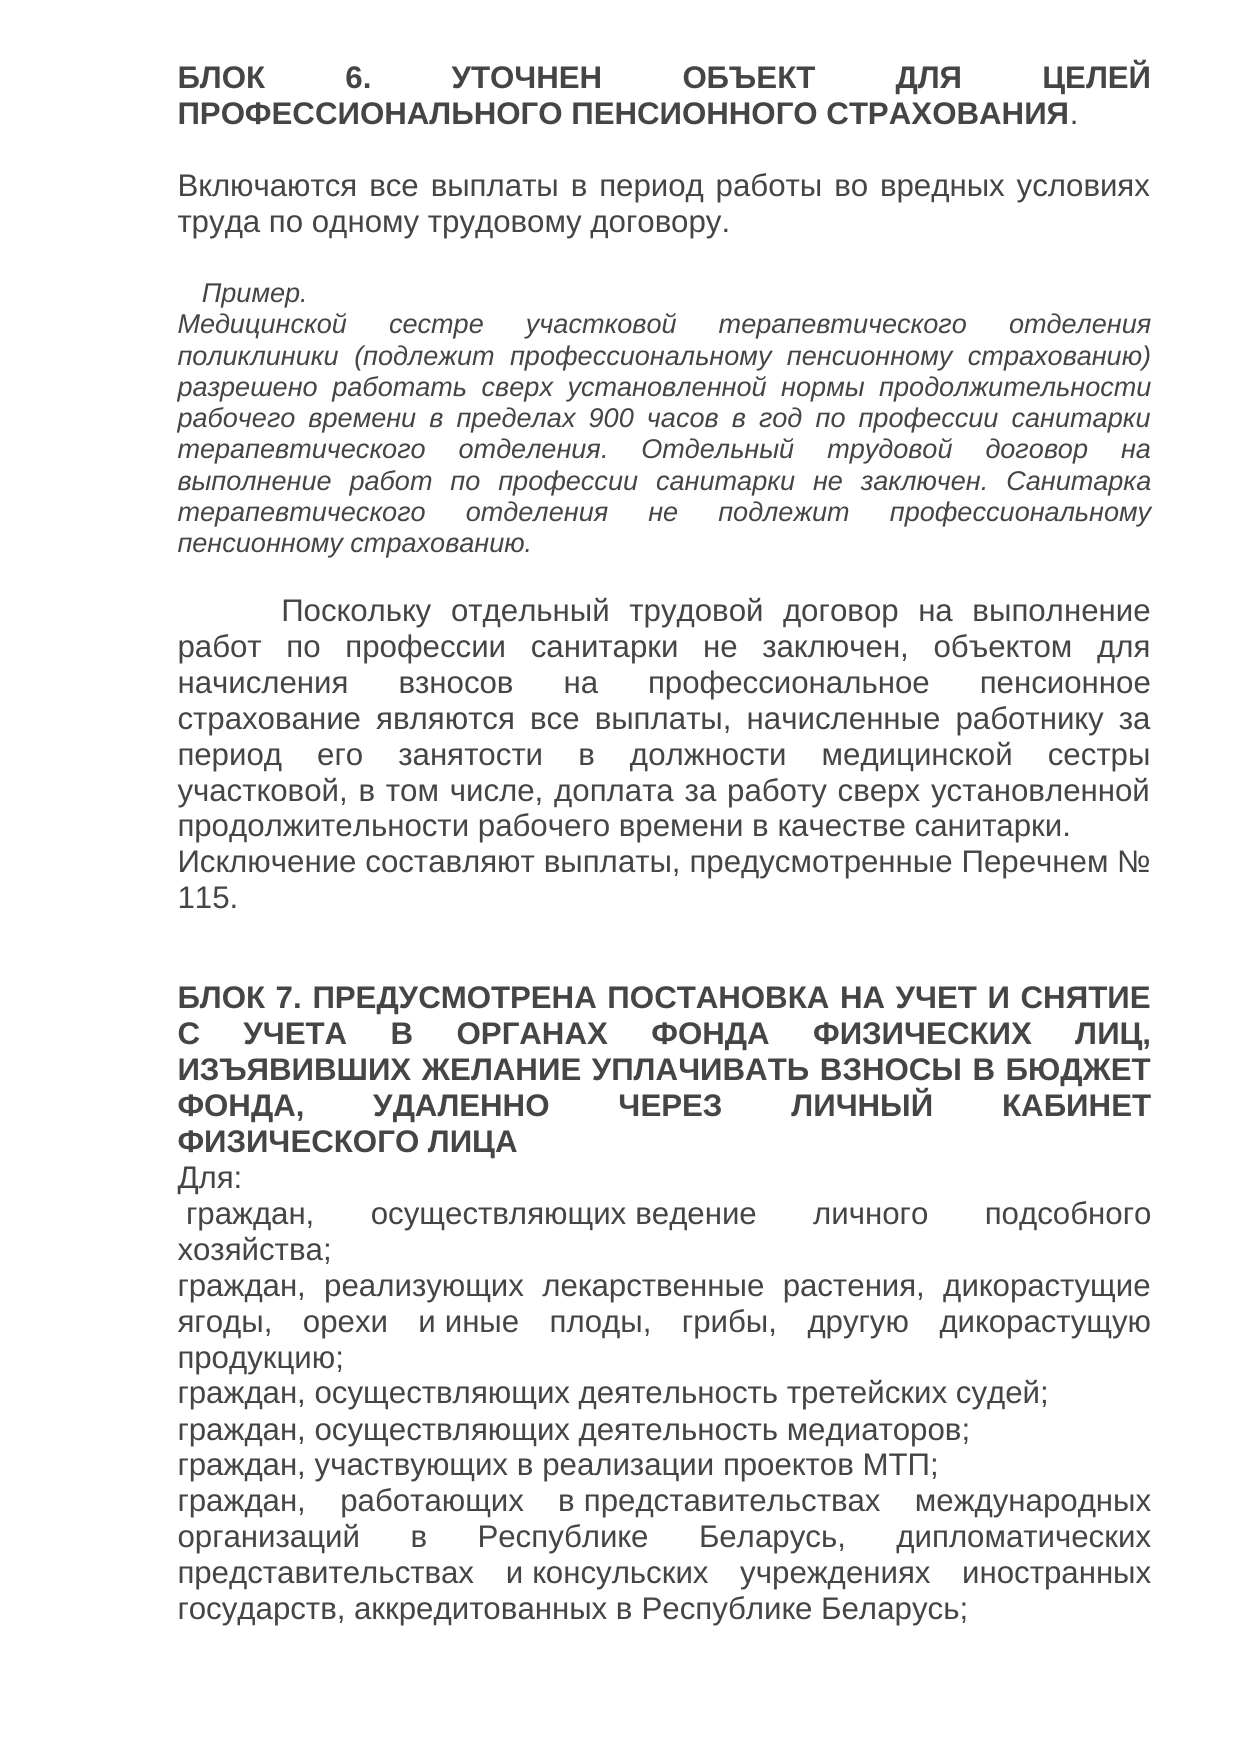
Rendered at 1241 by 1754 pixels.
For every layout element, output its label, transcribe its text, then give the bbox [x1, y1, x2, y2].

text БЛОК 7. ПРЕДУСМОТРЕНА ПОСТАНОВКА НА УЧЕТ И СНЯТИЕ С УЧЕТА В ОРГАНАХ ФОНДА ФИЗИЧЕСКИХ ЛИЦ, ИЗЪЯВИВШИХ ЖЕЛАНИЕ УПЛАЧИВАТЬ ВЗНОСЫ В БЮДЖЕТ ФОНДА, УДАЛЕННО ЧЕРЕЗ ЛИЧНЫЙ КАБИНЕТ ФИЗИЧЕСКОГО ЛИЦА [177, 979, 1152, 1159]
text Медицинской сестре участковой терапевтического отделения поликлиники (подлежит профессиональному пенсионному страхованию) разрешено работать сверх установленной нормы продолжительности рабочего времени в пределах 900 часов в год по профессии санитарки терапевтического отделения. Отдельный трудовой договор на выполнение работ по профессии санитарки не заключен. Санитарка терапевтического отделения не подлежит профессиональному пенсионному страхованию. [177, 308, 1152, 558]
text Пример. [177, 275, 1152, 308]
text Для: [177, 1159, 1152, 1195]
text Исключение составляют выплаты, предусмотренные Перечнем № 115. [177, 843, 1152, 915]
text граждан, осуществляющих ведение личного подсобного хозяйства; [177, 1195, 1152, 1267]
text граждан, работающих в представительствах международных организаций в Республике Беларусь, дипломатических представительствах и консульских учреждениях иностранных государств, аккредитованных в Республике Беларусь; [177, 1482, 1152, 1626]
text граждан, осуществляющих деятельность медиаторов; [177, 1411, 1152, 1446]
text Включаются все выплаты в период работы во вредных условиях труда по одному трудовому договору. [177, 167, 1152, 239]
text граждан, осуществляющих деятельность третейских судей; [177, 1374, 1152, 1411]
text БЛОК 6. УТОЧНЕН ОБЪЕКТ ДЛЯ ЦЕЛЕЙ ПРОФЕССИОНАЛЬНОГО ПЕНСИОННОГО СТРАХОВАНИЯ. [177, 59, 1152, 131]
text Поскольку отдельный трудовой договор на выполнение работ по профессии санитарки не заключен, объектом для начисления взносов на профессиональное пенсионное страхование являются все выплаты, начисленные работнику за период его занятости в должности медицинской сестры участковой, в том числе, доплата за работу сверх установленной продолжительности рабочего времени в качестве санитарки. [177, 592, 1152, 843]
text граждан, реализующих лекарственные растения, дикорастущие ягоды, орехи и иные плоды, грибы, другую дикорастущую продукцию; [177, 1267, 1152, 1374]
text граждан, участвующих в реализации проектов МТП; [177, 1446, 1152, 1482]
